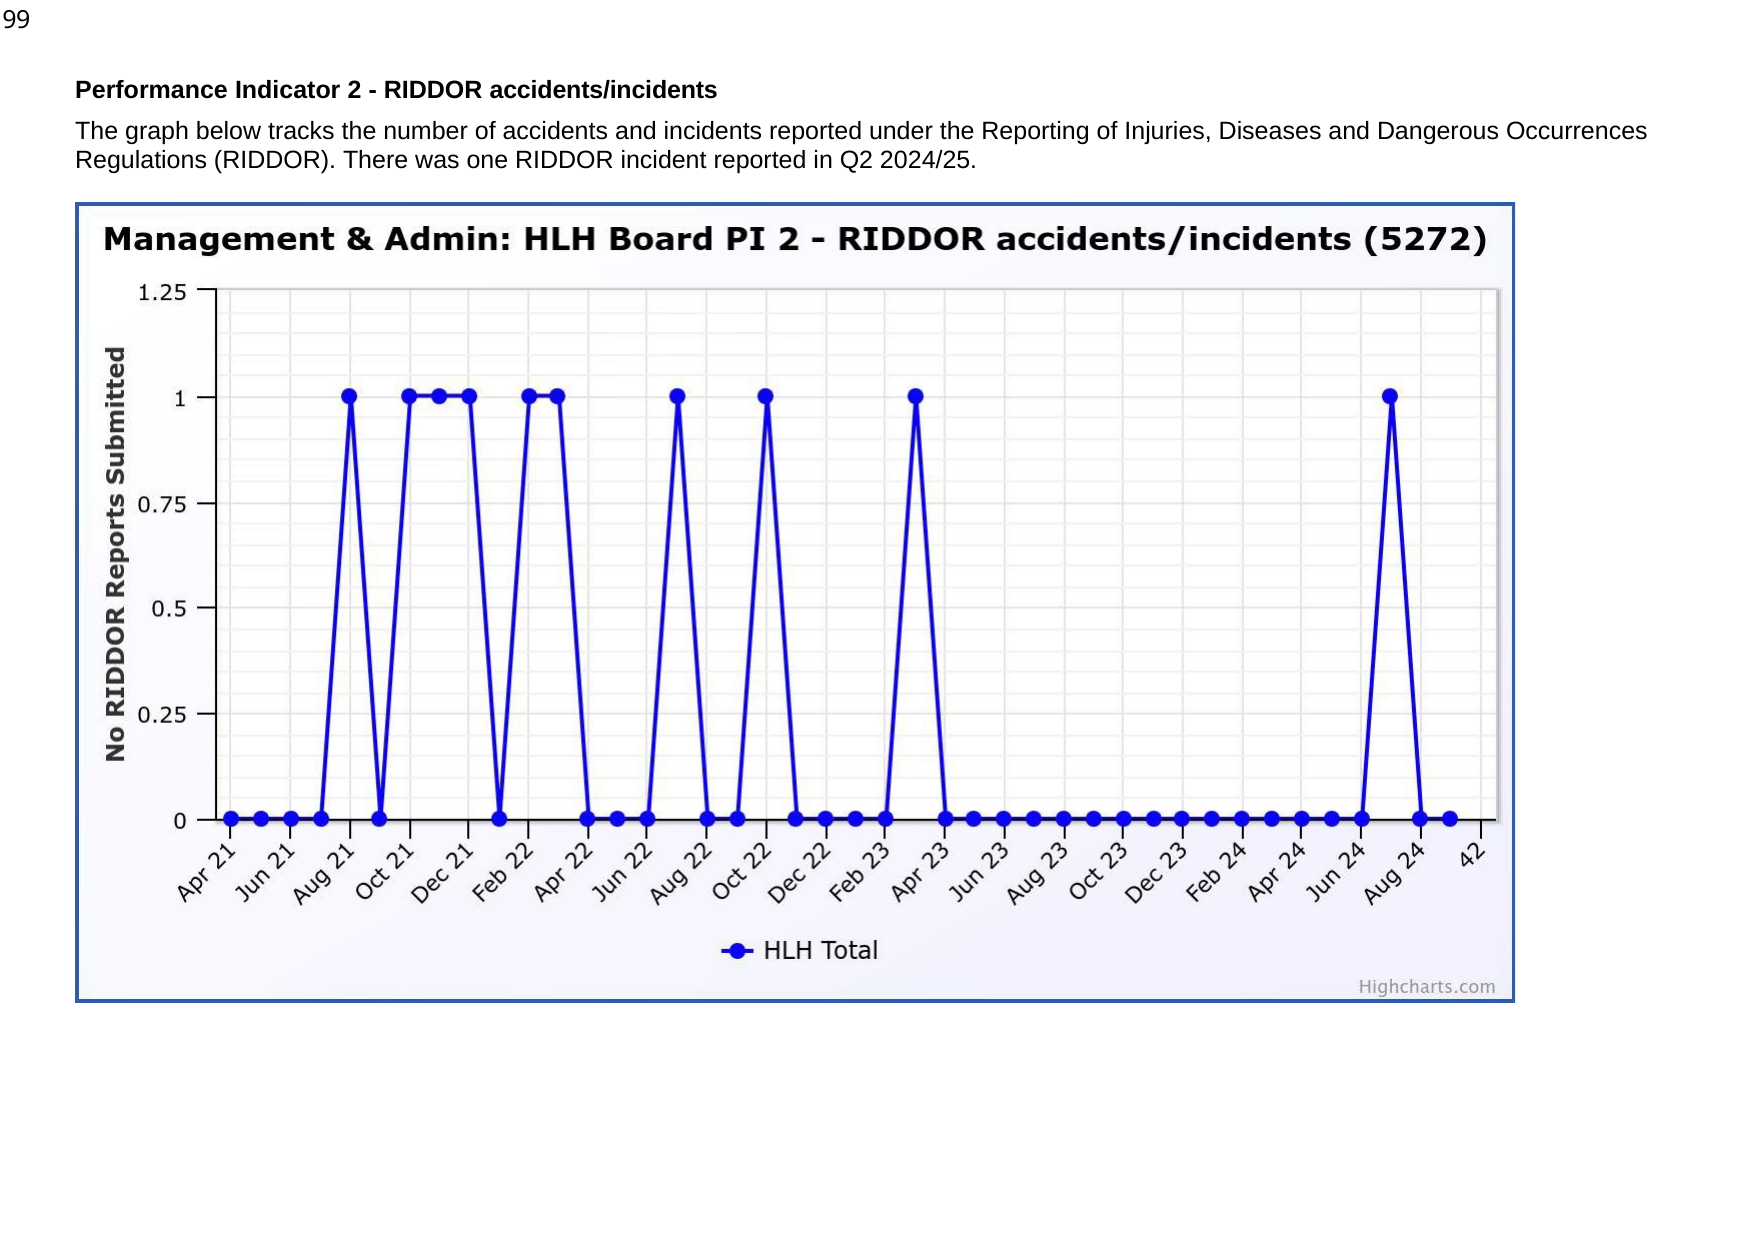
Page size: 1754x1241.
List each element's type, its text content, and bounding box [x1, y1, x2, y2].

text Performance Indicator 2 - RIDDOR accidents/incidents [75, 77, 1691, 103]
picture [75, 202, 1516, 1003]
text The graph below tracks the number of accidents and incidents reported under the Reporting of Injuries, Diseases and Dangerous Occurrences Regulations (RIDDOR). There was one RIDDOR incident reported in Q2 2024/25. [75, 116, 1691, 173]
